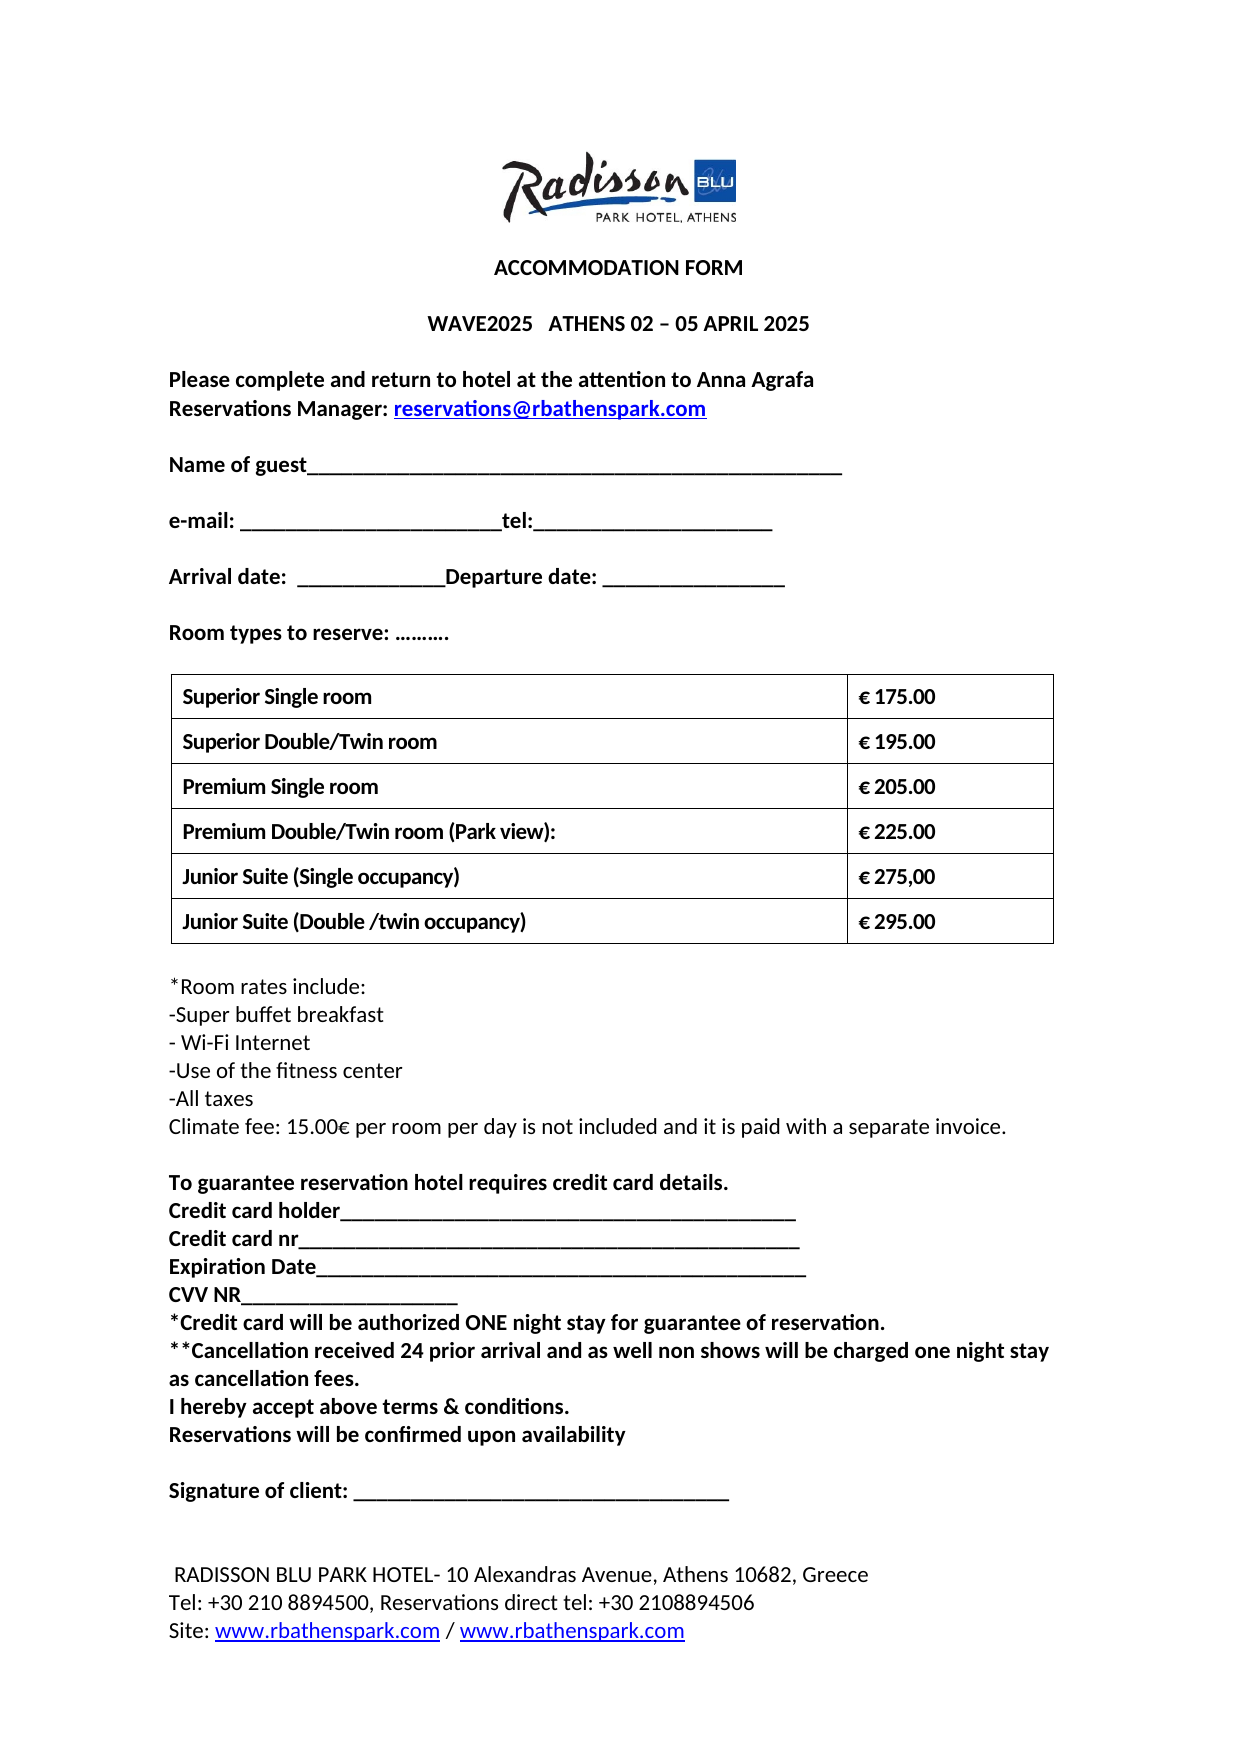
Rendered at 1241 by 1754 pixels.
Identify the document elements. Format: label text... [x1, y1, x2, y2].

text *Room rates include: [169, 972, 1069, 1000]
table_cell Junior Suite (Double /twin occupancy) [172, 899, 847, 943]
text WAVE2025 ATHENS 02 – 05 APRIL 2025 [169, 309, 1069, 338]
table_header € 175.00 [848, 675, 1053, 718]
table_cell € 225.00 [848, 809, 1053, 853]
text Climate fee: 15.00€ per room per day is not included and it is paid with a separate invoice. [169, 1112, 1069, 1140]
text Arrival date: _____________Departure date: ________________ [169, 562, 1069, 590]
text -Super buffet breakfast [169, 1000, 1069, 1028]
text Expiration Date___________________________________________ [169, 1252, 1069, 1280]
text Please complete and return to hotel at the attention to Anna Agrafa [169, 366, 1069, 394]
table_cell € 295.00 [848, 899, 1053, 943]
table_cell € 205.00 [848, 764, 1053, 808]
table_cell Premium Single room [172, 764, 847, 808]
text - Wi-Fi Internet [169, 1028, 1069, 1056]
text RADISSON BLU PARK HOTEL- 10 Alexandras Avenue, Athens 10682, Greece [169, 1560, 1069, 1588]
table_header Superior Single room [172, 675, 847, 718]
table_cell Premium Double/Twin room (Park view): [172, 809, 847, 853]
text I hereby accept above terms & conditions. [169, 1392, 1069, 1420]
picture [501, 150, 736, 223]
table_cell Junior Suite (Single occupancy) [172, 854, 847, 898]
text Site: www.rbathenspark.com / www.rbathenspark.com [169, 1616, 1069, 1644]
text Credit card holder________________________________________ [169, 1196, 1069, 1224]
text Signature of client: _________________________________ [169, 1476, 1069, 1504]
text Room types to reserve: ………. [169, 618, 1069, 646]
text Name of guest_______________________________________________ [169, 450, 1069, 478]
text **Cancellation received 24 prior arrival and as well non shows will be charged one night stay as cancellation fees. [169, 1336, 1069, 1392]
table_cell € 275,00 [848, 854, 1053, 898]
text Reservations Manager: reservations@rbathenspark.com [169, 394, 1069, 422]
text *Credit card will be authorized ONE night stay for guarantee of reservation. [169, 1308, 1069, 1336]
text Tel: +30 210 8894500, Reservations direct tel: +30 2108894506 [169, 1588, 1069, 1616]
text To guarantee reservation hotel requires credit card details. [169, 1168, 1069, 1196]
table_cell € 195.00 [848, 719, 1053, 763]
text CVV NR___________________ [169, 1280, 1069, 1308]
text -All taxes [169, 1084, 1069, 1112]
table_cell Superior Double/Twin room [172, 719, 847, 763]
text -Use of the fitness center [169, 1056, 1069, 1084]
text Credit card nr____________________________________________ [169, 1224, 1069, 1252]
text Reservations will be confirmed upon availability [169, 1420, 1069, 1448]
text e-mail: _______________________tel:_____________________ [169, 506, 1069, 534]
text ACCOMMODATION FORM [169, 253, 1069, 282]
